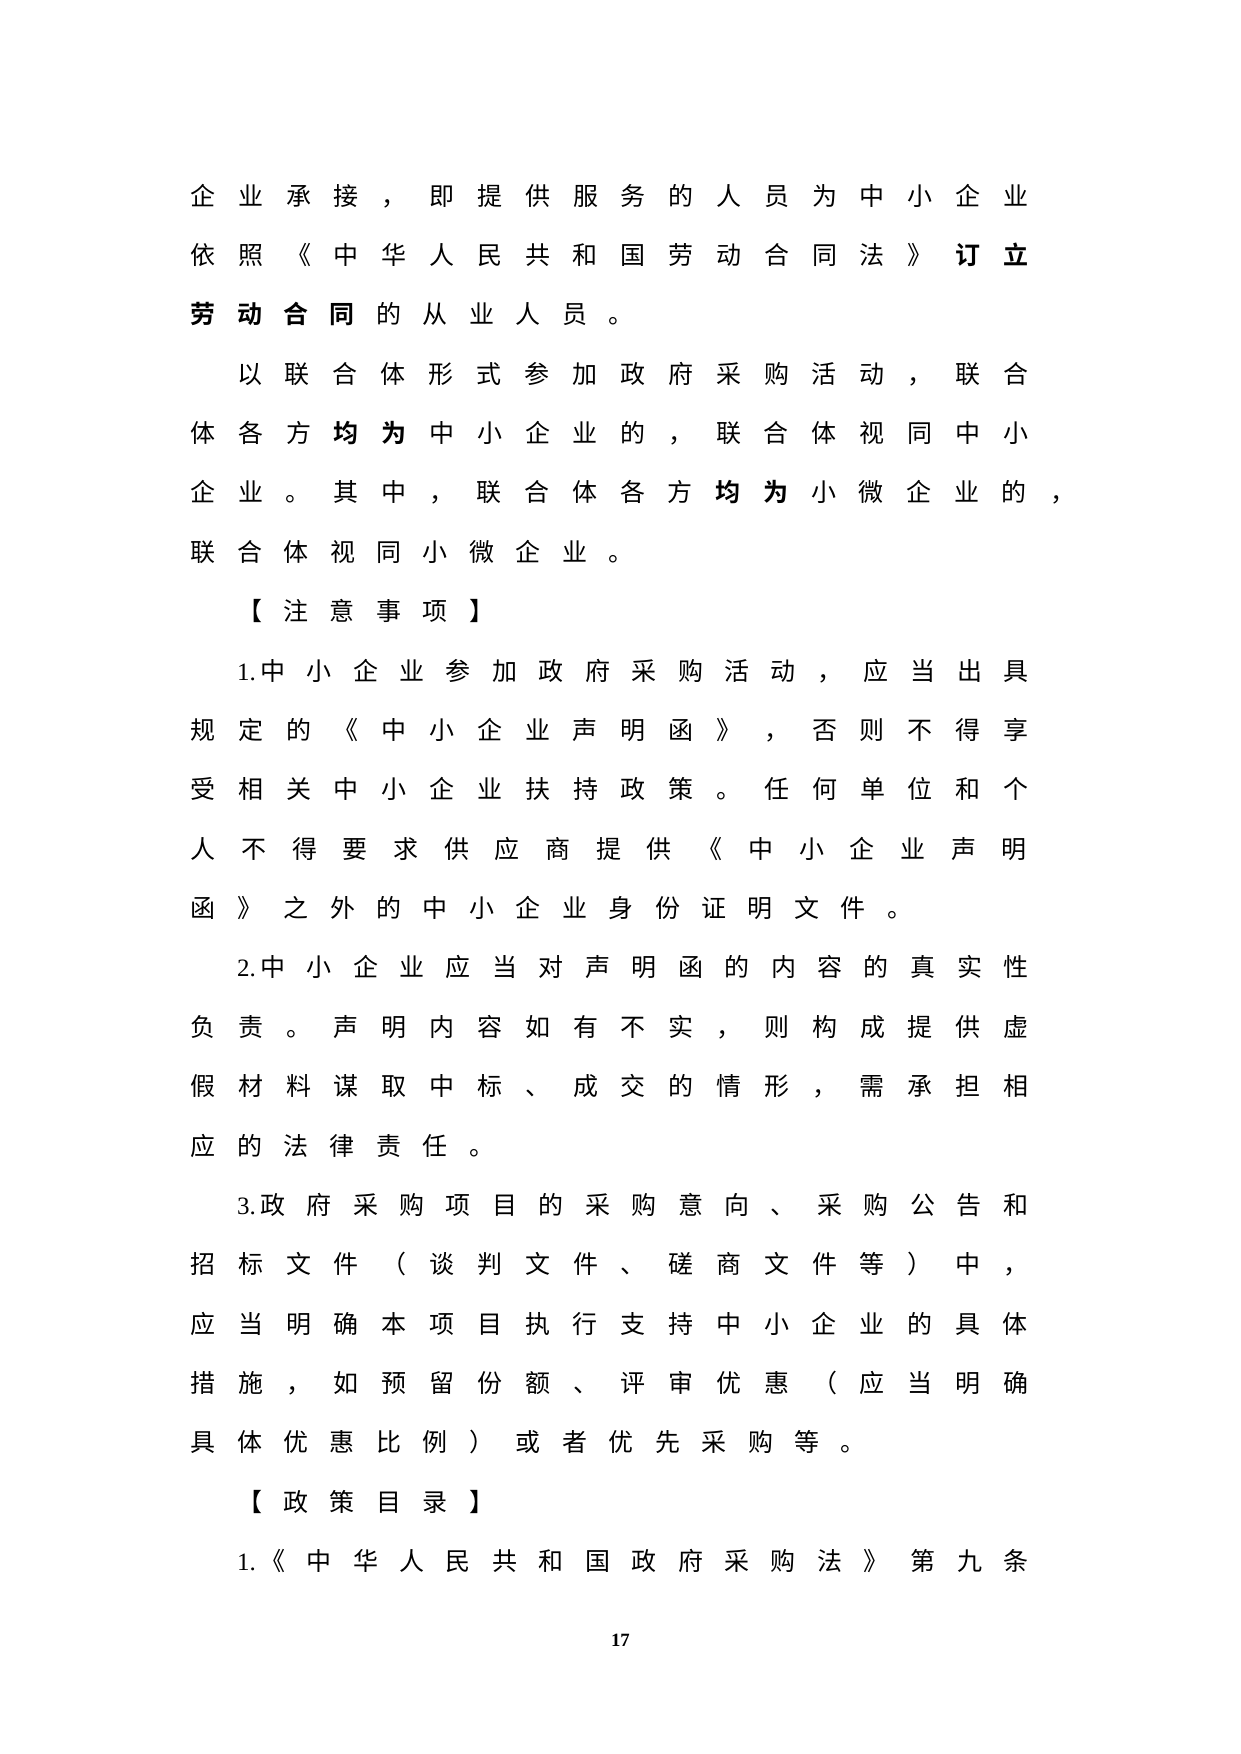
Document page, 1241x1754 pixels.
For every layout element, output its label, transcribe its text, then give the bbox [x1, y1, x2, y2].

text 【政策目录】 [190, 1471, 1050, 1530]
text 以联合体形式参加政府采购活动，联合体各方均为中小企业的，联合体视同中小企业。其中，联合体各方均为小微企业的，联合体视同小微企业。 [190, 343, 1050, 580]
text 【注意事项】 [190, 580, 1050, 639]
text 1.《中华人民共和国政府采购法》第九条 [190, 1530, 1050, 1589]
text 1.中小企业参加政府采购活动，应当出具规定的《中小企业声明函》，否则不得享受相关中小企业扶持政策。任何单位和个人不得要求供应商提供《中小企业声明函》之外的中小企业身份证明文件。 [190, 639, 1050, 936]
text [190, 164, 1050, 343]
text 2.中小企业应当对声明函的内容的真实性负责。声明内容如有不实，则构成提供虚假材料谋取中标、成交的情形，需承担相应的法律责任。 [190, 936, 1050, 1174]
text 3.政府采购项目的采购意向、采购公告和招标文件（谈判文件、磋商文件等）中，应当明确本项目执行支持中小企业的具体措施，如预留份额、评审优惠（应当明确具体优惠比例）或者优先采购等。 [190, 1174, 1050, 1471]
